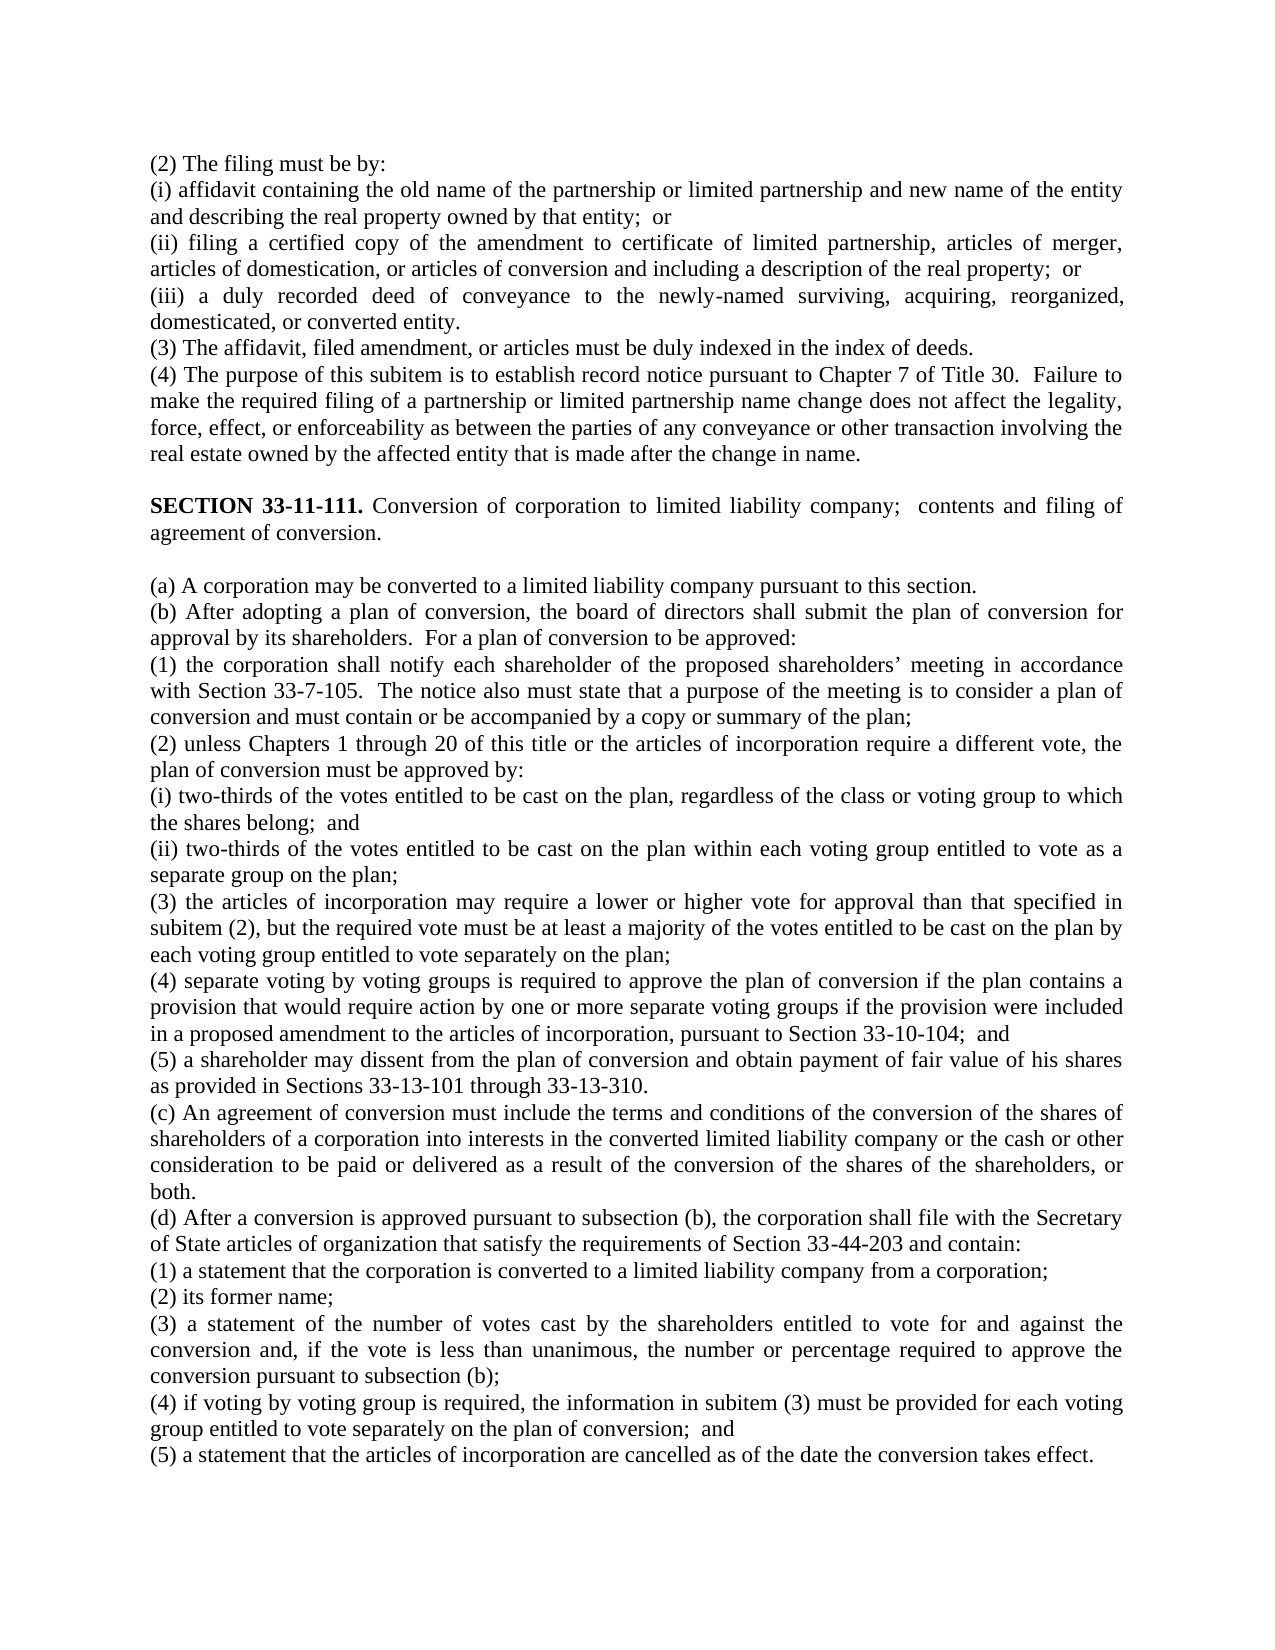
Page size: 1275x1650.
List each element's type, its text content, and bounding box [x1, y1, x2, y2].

text (1) a statement that the corporation is converted to a limited liability company from a corporation; [150, 1257, 1125, 1283]
text (5) a shareholder may dissent from the plan of conversion and obtain payment of fair value of his shares as provided in Sections 33-13-101 through 33-13-310. [150, 1046, 1125, 1099]
text (i) affidavit containing the old name of the partnership or limited partnership and new name of the entity and describing the real property owned by that entity; or [150, 176, 1125, 229]
text (4) separate voting by voting groups is required to approve the plan of conversion if the plan contains a provision that would require action by one or more separate voting groups if the provision were included in a proposed amendment to the articles of incorporation, pursuant to Section 33-10-104; and [150, 967, 1125, 1046]
text (b) After adopting a plan of conversion, the board of directors shall submit the plan of conversion for approval by its shareholders. For a plan of conversion to be approved: [150, 598, 1125, 651]
text (4) if voting by voting group is required, the information in subitem (3) must be provided for each voting group entitled to vote separately on the plan of conversion; and [150, 1389, 1125, 1441]
text (i) two-thirds of the votes entitled to be cast on the plan, regardless of the class or voting group to which the shares belong; and [150, 782, 1125, 835]
text SECTION 33-11-111. Conversion of corporation to limited liability company; contents and filing of agreement of conversion. [150, 493, 1125, 545]
text (5) a statement that the articles of incorporation are cancelled as of the date the conversion takes effect. [150, 1441, 1125, 1468]
text (1) the corporation shall notify each shareholder of the proposed shareholders’ meeting in accordance with Section 33-7-105. The notice also must state that a purpose of the meeting is to consider a plan of conversion and must contain or be accompanied by a copy or summary of the plan; [150, 651, 1125, 730]
text (ii) filing a certified copy of the amendment to certificate of limited partnership, articles of merger, articles of domestication, or articles of conversion and including a description of the real property; or [150, 229, 1125, 282]
text (ii) two-thirds of the votes entitled to be cast on the plan within each voting group entitled to vote as a separate group on the plan; [150, 835, 1125, 888]
text (3) The affidavit, filed amendment, or articles must be duly indexed in the index of deeds. [150, 334, 1125, 361]
text (3) a statement of the number of votes cast by the shareholders entitled to vote for and against the conversion and, if the vote is less than unanimous, the number or percentage required to approve the conversion pursuant to subsection (b); [150, 1309, 1125, 1389]
text (c) An agreement of conversion must include the terms and conditions of the conversion of the shares of shareholders of a corporation into interests in the converted limited liability company or the cash or other consideration to be paid or delivered as a result of the conversion of the shares of the shareholders, or both. [150, 1099, 1125, 1204]
text (d) After a conversion is approved pursuant to subsection (b), the corporation shall file with the Secretary of State articles of organization that satisfy the requirements of Section 33-44-203 and contain: [150, 1204, 1125, 1257]
text (3) the articles of incorporation may require a lower or higher vote for approval than that specified in subitem (2), but the required vote must be at least a majority of the votes entitled to be cast on the plan by each voting group entitled to vote separately on the plan; [150, 888, 1125, 967]
text (iii) a duly recorded deed of conveyance to the newly-named surviving, acquiring, reorganized, domesticated, or converted entity. [150, 282, 1125, 334]
text (a) A corporation may be converted to a limited liability company pursuant to this section. [150, 572, 1125, 598]
text (2) its former name; [150, 1283, 1125, 1309]
text (2) unless Chapters 1 through 20 of this title or the articles of incorporation require a different vote, the plan of conversion must be approved by: [150, 730, 1125, 782]
text (2) The filing must be by: [150, 150, 1125, 176]
text (4) The purpose of this subitem is to establish record notice pursuant to Chapter 7 of Title 30. Failure to make the required filing of a partnership or limited partnership name change does not affect the legality, force, effect, or enforceability as between the parties of any conveyance or other transaction involving the real estate owned by the affected entity that is made after the change in name. [150, 361, 1125, 466]
